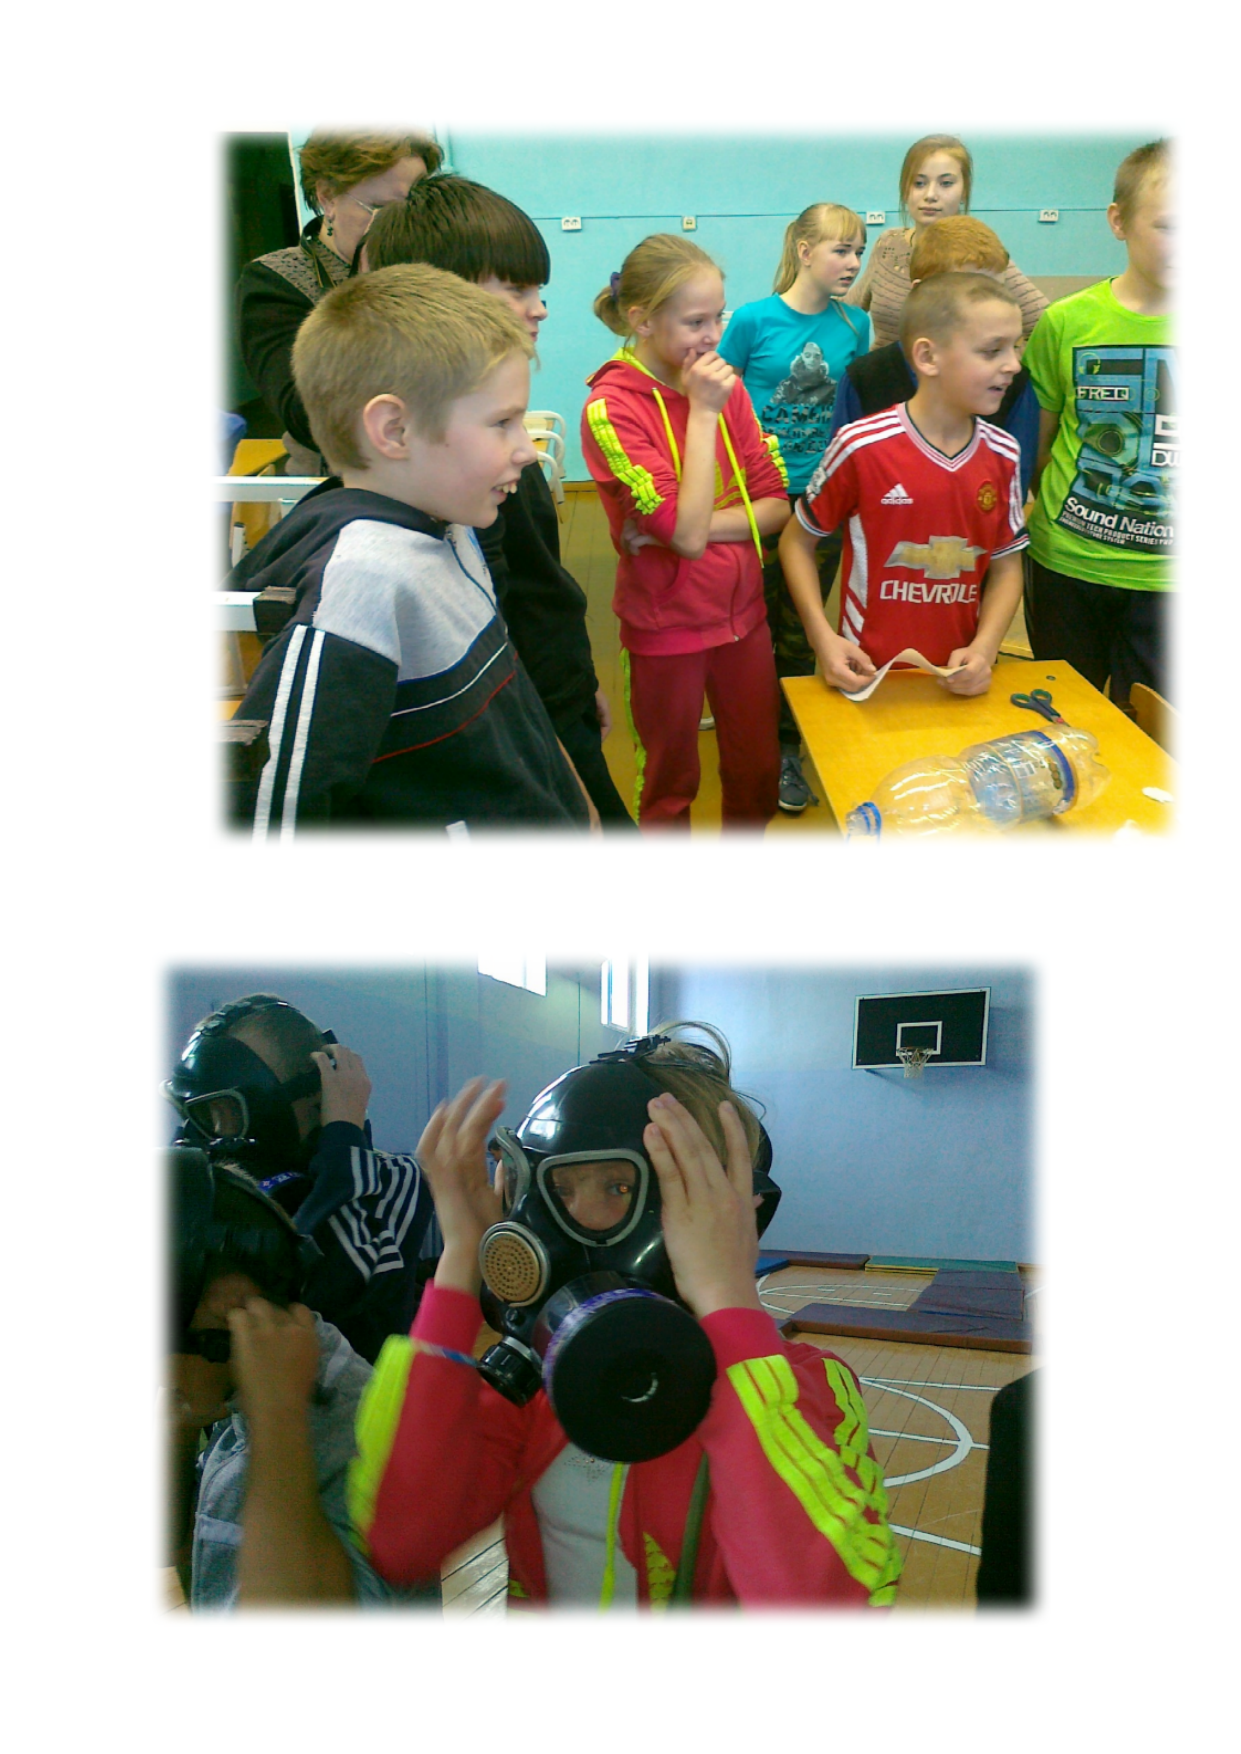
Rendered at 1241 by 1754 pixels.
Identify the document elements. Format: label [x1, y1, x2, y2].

picture [238, 147, 1156, 820]
picture [179, 979, 1023, 1598]
